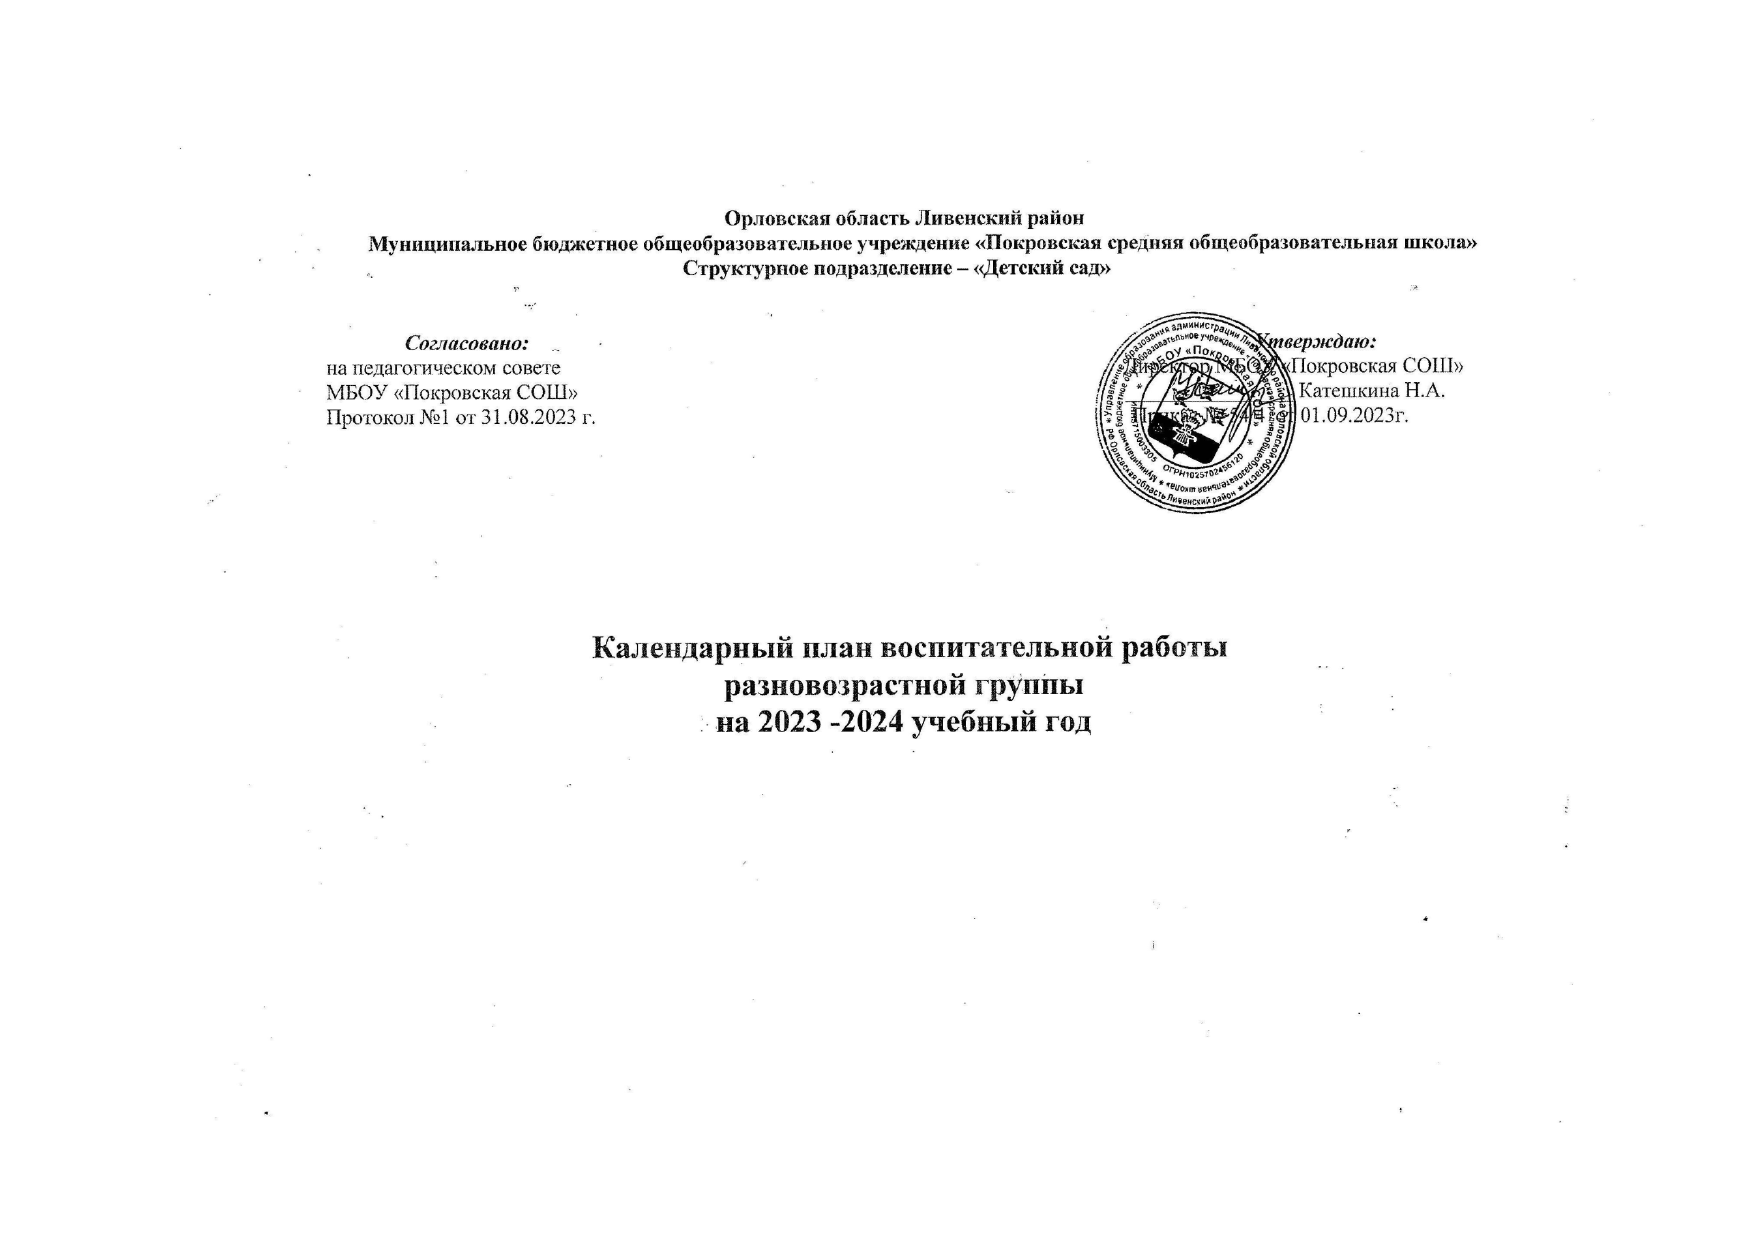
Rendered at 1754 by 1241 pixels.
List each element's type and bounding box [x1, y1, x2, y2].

picture [177, 118, 1666, 1123]
